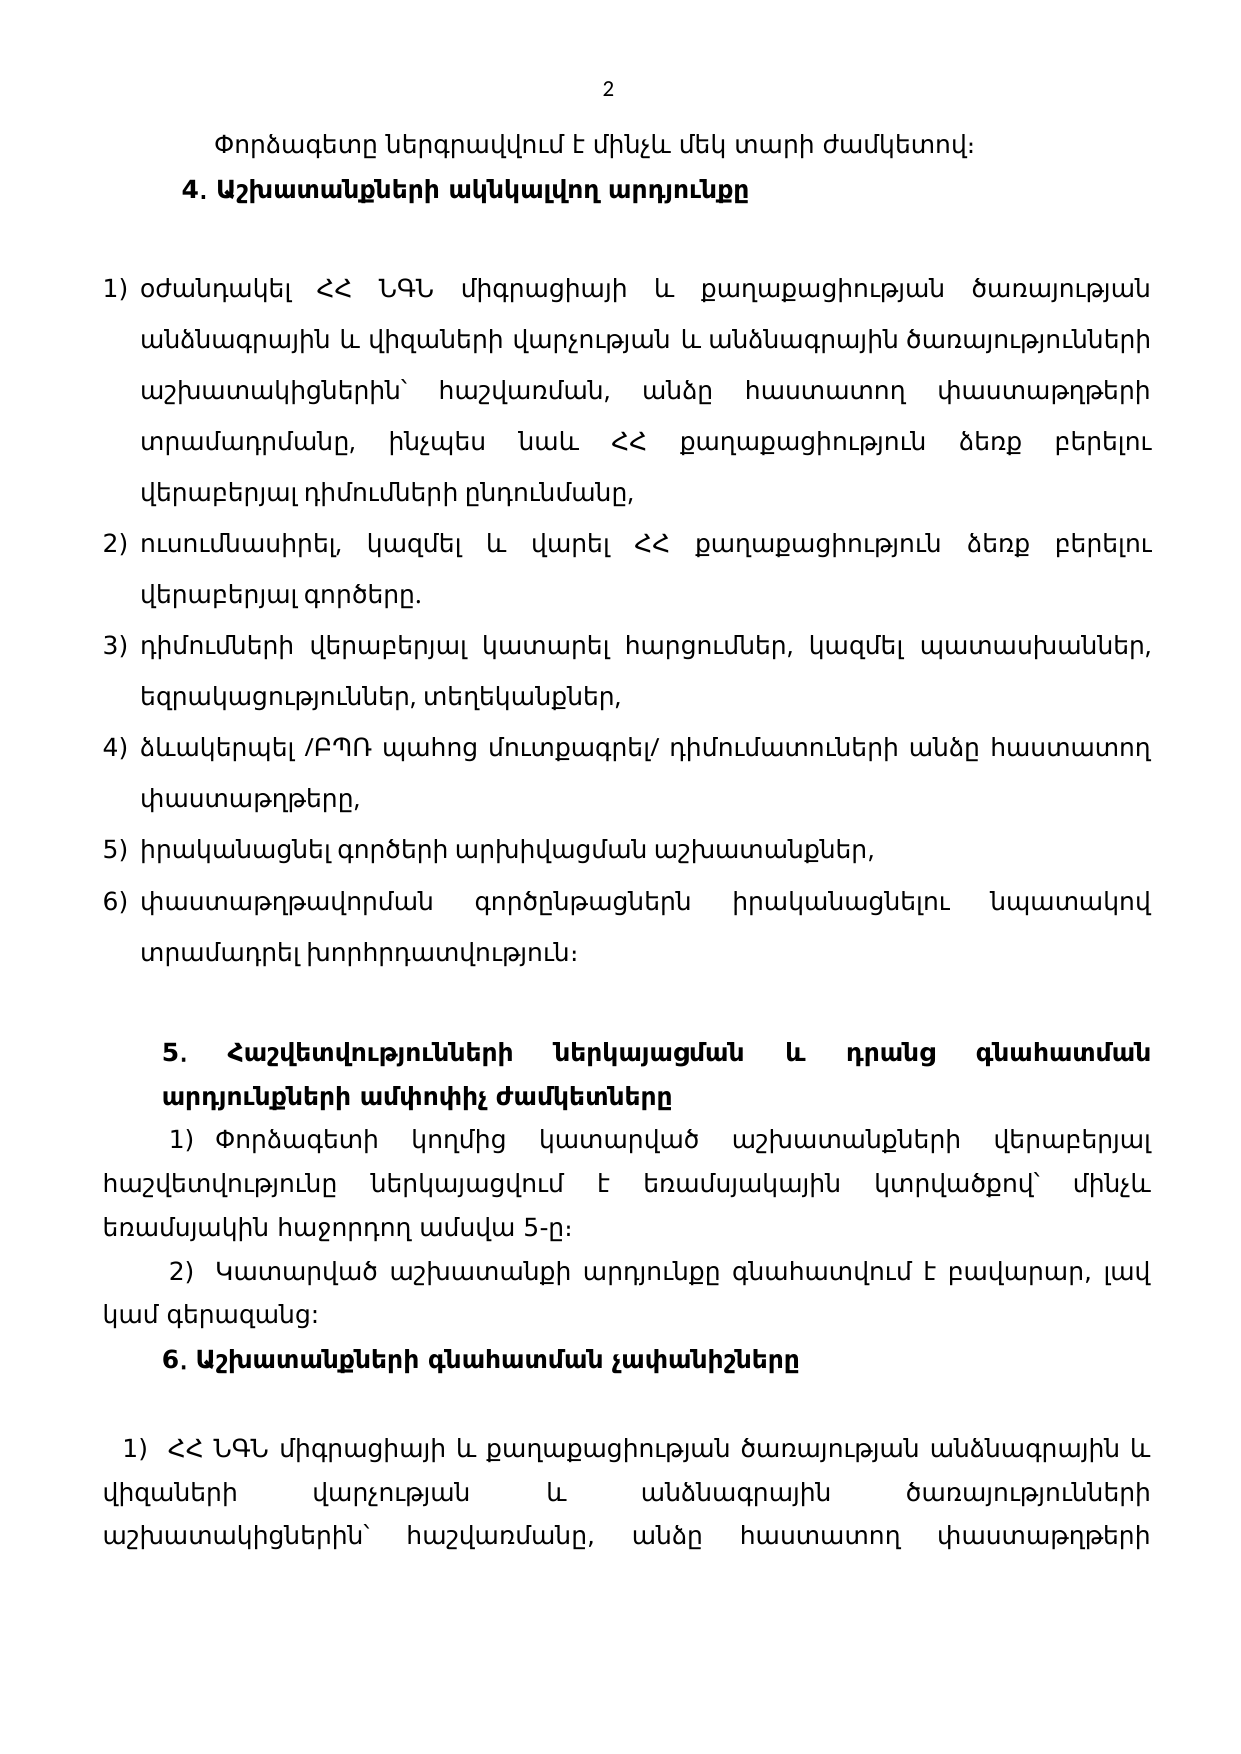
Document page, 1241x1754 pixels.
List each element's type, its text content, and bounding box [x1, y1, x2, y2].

list իրականացնել գործերի արխիվացման աշխատանքներ, [102, 832, 1152, 866]
text 5․ Հաշվետվությունների ներկայացման և դրանց գնահատման արդյունքների ամփոփիչ ժամկետները [162, 1036, 1152, 1111]
list փաստաթղթավորման գործընթացներն իրականացնելու նպատակով տրամադրել խորհրդատվություն։ [102, 883, 1152, 968]
text Փորձագետը ներգրավվում է մինչև մեկ տարի ժամկետով։ [65, 130, 1152, 159]
text 6․ Աշխատանքների գնահատման չափանիշները [162, 1344, 1152, 1375]
text 4․ Աշխատանքների ակնկալվող արդյունքը [94, 174, 1152, 204]
list Փորձագետի կողմից կատարված աշխատանքների վերաբերյալ հաշվետվությունը ներկայացվում է եռամսյակային կտրվածքով՝ մինչև եռամսյակին հաջորդող ամսվա 5-ը։ [102, 1125, 1152, 1242]
list ուսումնասիրել, կազմել և վարել ՀՀ քաղաքացիություն ձեռք բերելու վերաբերյալ գործերը. [102, 526, 1152, 611]
list դիմումների վերաբերյալ կատարել հարցումներ, կազմել պատասխաններ, եզրակացություններ, տեղեկանքներ, [102, 628, 1152, 713]
list ձևակերպել /ԲՊՌ պահոց մուտքագրել/ դիմումատուների անձը հաստատող փաստաթղթերը, [102, 730, 1152, 815]
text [102, 1434, 1152, 1551]
list օժանդակել ՀՀ ՆԳՆ միգրացիայի և քաղաքացիության ծառայության անձնագրային և վիզաների վարչության և անձնագրային ծառայությունների աշխատակիցներին՝ հաշվառման, անձը հաստատող փաստաթղթերի տրամադրմանը, ինչպես նաև ՀՀ քաղաքացիություն ձեռք բերելու վերաբերյալ դիմումների ընդունմանը, [102, 271, 1152, 509]
list Կատարված աշխատանքի արդյունքը գնահատվում է բավարար, լավ կամ գերազանց: [102, 1257, 1152, 1329]
